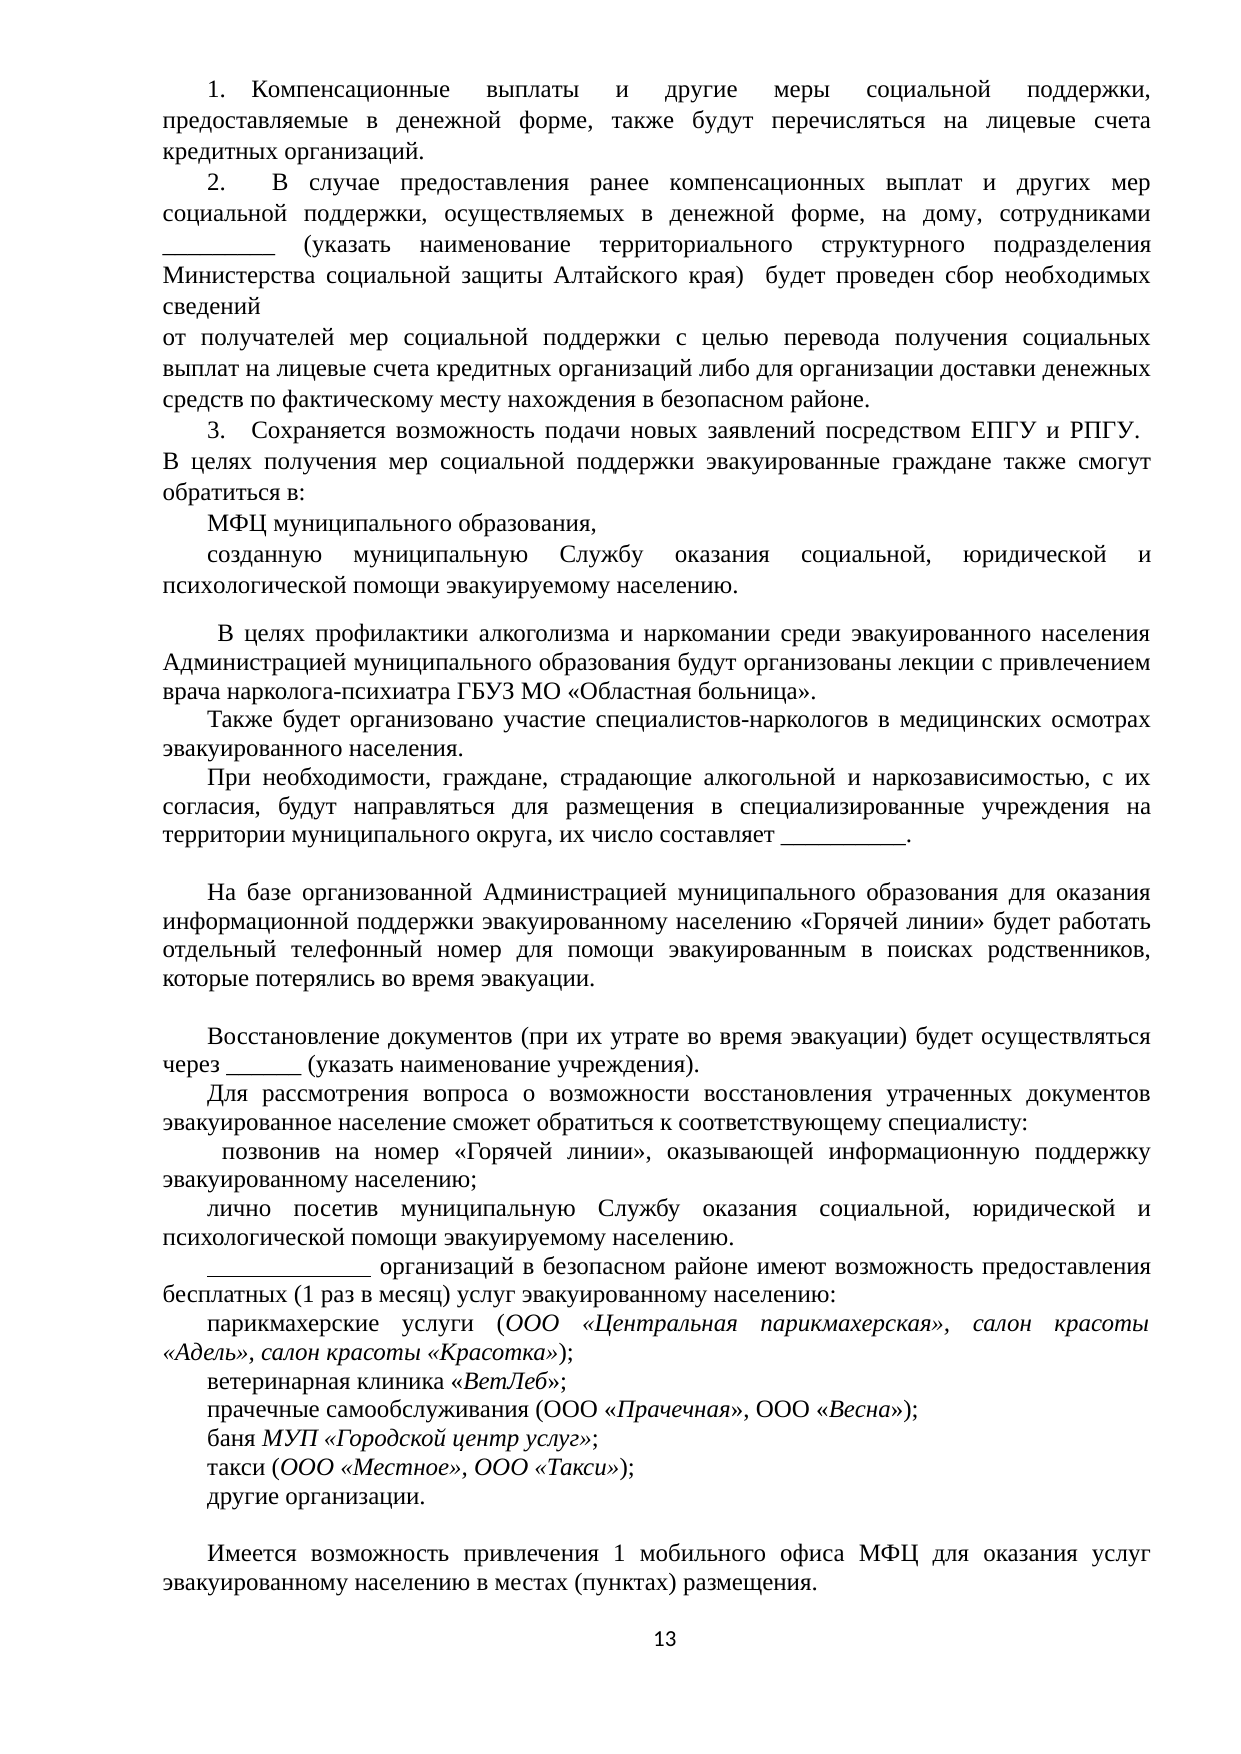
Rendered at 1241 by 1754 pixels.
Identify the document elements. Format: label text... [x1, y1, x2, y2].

list Сохраняется возможность подачи новых заявлений посредством ЕПГУ и РПГУ. В целях получения мер социальной поддержки эвакуированные граждане также смогут обратиться в: [162, 415, 1152, 506]
text Также будет организовано участие специалистов-наркологов в медицинских осмотрах эвакуированного населения. [162, 704, 1152, 762]
list Компенсационные выплаты и другие меры социальной поддержки, предоставляемые в денежной форме, также будут перечисляться на лицевые счета кредитных организаций. [162, 74, 1152, 165]
list В случае предоставления ранее компенсационных выплат и других мер социальной поддержки, осуществляемых в денежной форме, на дому, сотрудниками _________ (указать наименование территориального структурного подразделения Министерства социальной защиты Алтайского края) будет проведен сбор необходимых сведений от получателей мер социальной поддержки с целью перевода получения социальных выплат на лицевые счета кредитных организаций либо для организации доставки денежных средств по фактическому месту нахождения в безопасном районе. [162, 167, 1152, 413]
text ветеринарная клиника «ВетЛеб»; [162, 1366, 1152, 1394]
text В целях профилактики алкоголизма и наркомании среди эвакуированного населения Администрацией муниципального образования будут организованы лекции с привлечением врача нарколога-психиатра ГБУЗ МО «Областная больница». [162, 618, 1152, 704]
text прачечные самообслуживания (ООО «Прачечная», ООО «Весна»); [162, 1394, 1152, 1423]
text парикмахерские услуги (ООО «Центральная парикмахерская», салон красоты «Адель», салон красоты «Красотка»); [162, 1308, 1152, 1366]
text На базе организованной Администрацией муниципального образования для оказания информационной поддержки эвакуированному населению «Горячей линии» будет работать отдельный телефонный номер для помощи эвакуированным в поисках родственников, которые потерялись во время эвакуации. [162, 877, 1152, 992]
text другие организации. [162, 1481, 1152, 1509]
text такси (ООО «Местное», ООО «Такси»); [162, 1452, 1152, 1481]
text Имеется возможность привлечения 1 мобильного офиса МФЦ для оказания услуг эвакуированному населению в местах (пунктах) размещения. [162, 1538, 1152, 1596]
text Восстановление документов (при их утрате во время эвакуации) будет осуществляться через ______ (указать наименование учреждения). [162, 1021, 1152, 1078]
list МФЦ муниципального образования, [162, 508, 1152, 537]
text баня МУП «Городской центр услуг»; [162, 1423, 1152, 1452]
text лично посетив муниципальную Службу оказания социальной, юридической и психологической помощи эвакуируемому населению. [162, 1193, 1152, 1251]
text организаций в безопасном районе имеют возможность предоставления бесплатных (1 раз в месяц) услуг эвакуированному населению: [162, 1251, 1152, 1308]
text При необходимости, граждане, страдающие алкогольной и наркозависимостью, с их согласия, будут направляться для размещения в специализированные учреждения на территории муниципального округа, их число составляет __________. [162, 762, 1152, 848]
text Для рассмотрения вопроса о возможности восстановления утраченных документов эвакуированное население сможет обратиться к соответствующему специалисту: [162, 1078, 1152, 1136]
list созданную муниципальную Службу оказания социальной, юридической и психологической помощи эвакуируемому населению. [162, 539, 1152, 599]
text позвонив на номер «Горячей линии», оказывающей информационную поддержку эвакуированному населению; [162, 1136, 1152, 1193]
